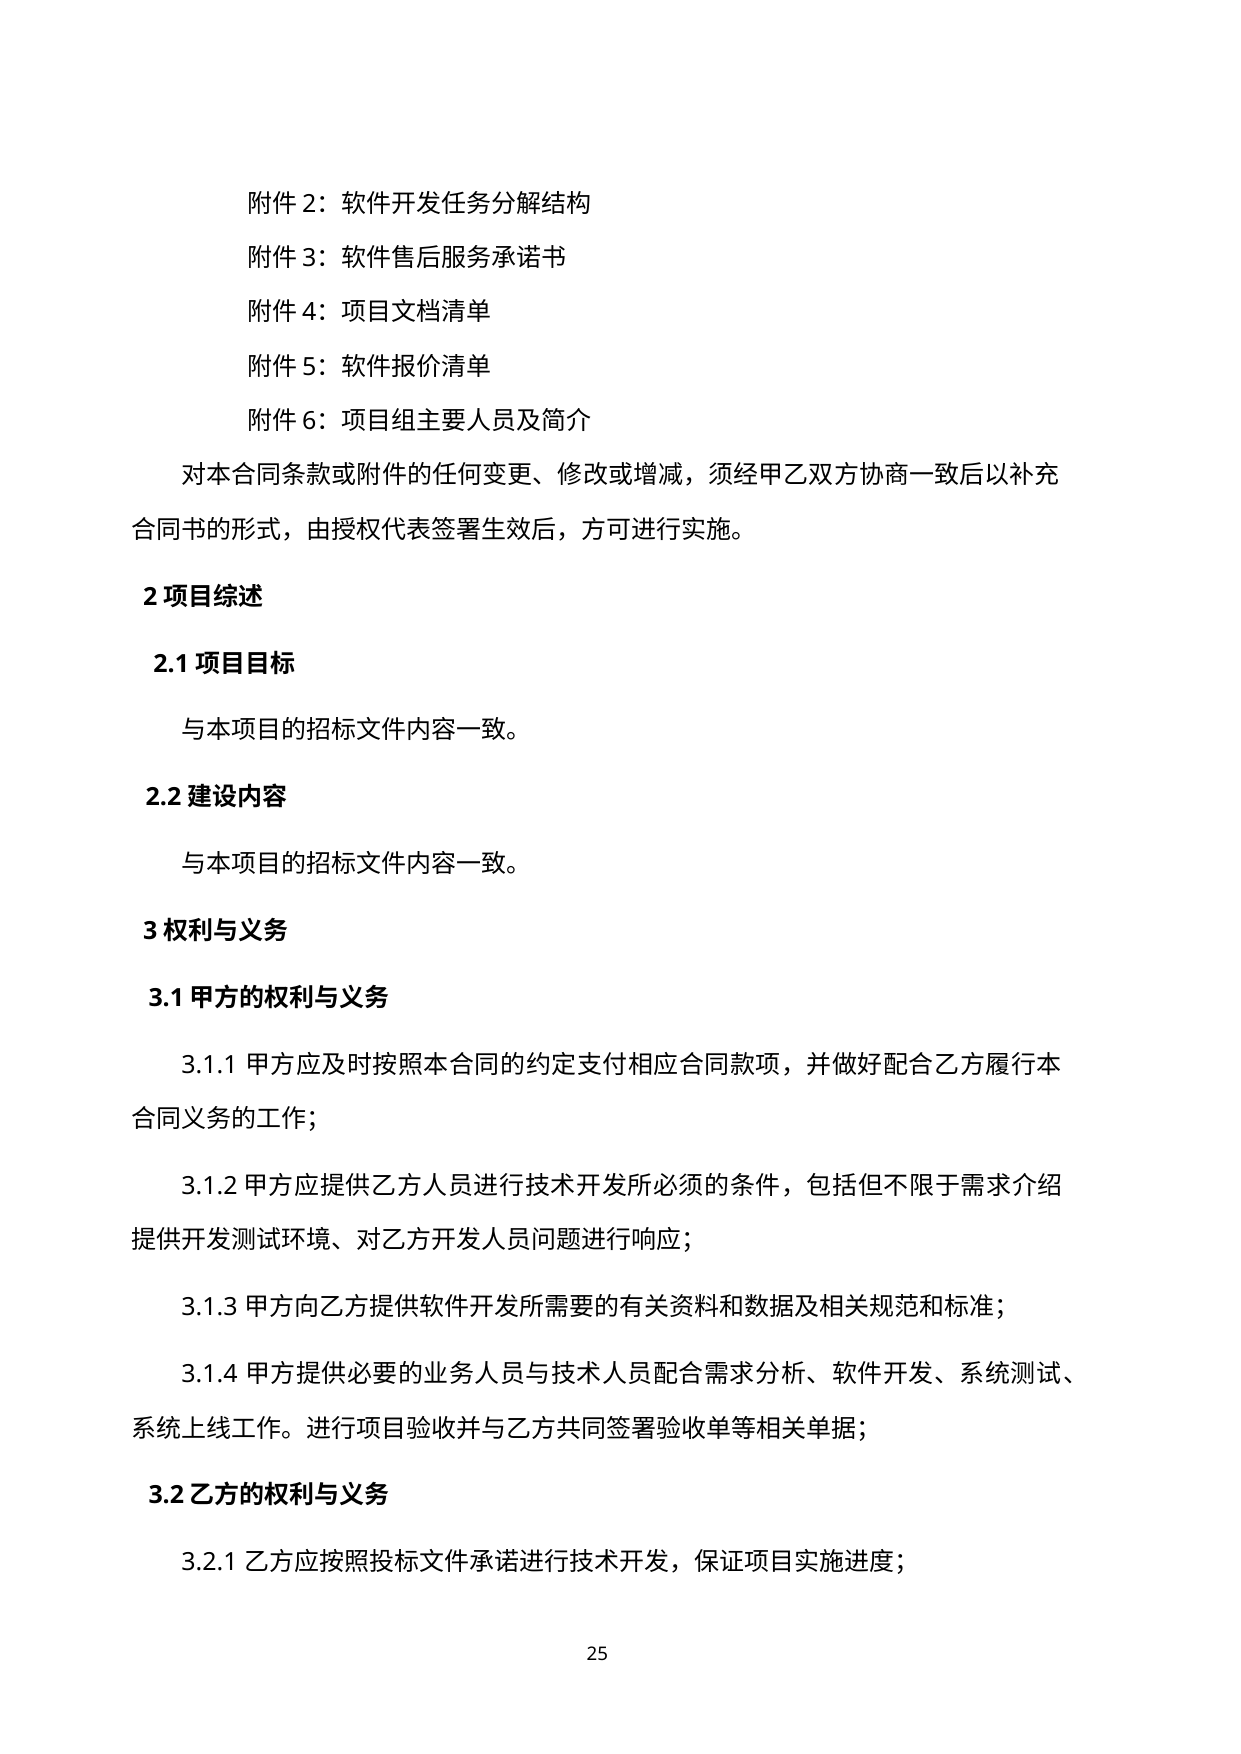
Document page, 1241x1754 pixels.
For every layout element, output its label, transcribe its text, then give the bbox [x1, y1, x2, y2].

text 3.1.2甲方应提供乙方人员进行技术开发所必须的条件，包括但不限于需求介绍、提供开发测试环境、对乙方开发人员问题进行响应； [131, 1166, 1063, 1256]
text 附件5：软件报价清单 [247, 346, 1063, 382]
subtitle 3 权利与义务 [143, 911, 1063, 947]
text 3.1.3 甲方向乙方提供软件开发所需要的有关资料和数据及相关规范和标准； [131, 1287, 1063, 1323]
text 附件6：项目组主要人员及简介 [247, 401, 1063, 437]
subtitle 2 项目综述 [143, 576, 1063, 612]
text 与本项目的招标文件内容一致。 [131, 710, 1063, 746]
text 附件3：软件售后服务承诺书 [247, 237, 1063, 274]
text 3.1.4 甲方提供必要的业务人员与技术人员配合需求分析、软件开发、系统测试、系统上线工作。进行项目验收并与乙方共同签署验收单等相关单据； [131, 1354, 1063, 1444]
text 3.1.1 甲方应及时按照本合同的约定支付相应合同款项，并做好配合乙方履行本合同义务的工作； [131, 1044, 1063, 1135]
text 附件2：软件开发任务分解结构 [247, 183, 1063, 219]
text 对本合同条款或附件的任何变更、修改或增减，须经甲乙双方协商一致后以补充合同书的形式，由授权代表签署生效后，方可进行实施。 [131, 455, 1063, 546]
subtitle 2.1 项目目标 [153, 643, 1063, 679]
text 附件4：项目文档清单 [247, 292, 1063, 328]
text 与本项目的招标文件内容一致。 [131, 844, 1063, 880]
subtitle 3.1甲方的权利与义务 [98, 977, 1063, 1014]
subtitle 3.2乙方的权利与义务 [98, 1475, 1063, 1511]
text 3.2.1 乙方应按照投标文件承诺进行技术开发，保证项目实施进度； [131, 1542, 1063, 1578]
subtitle 2.2 建设内容 [145, 777, 1063, 813]
